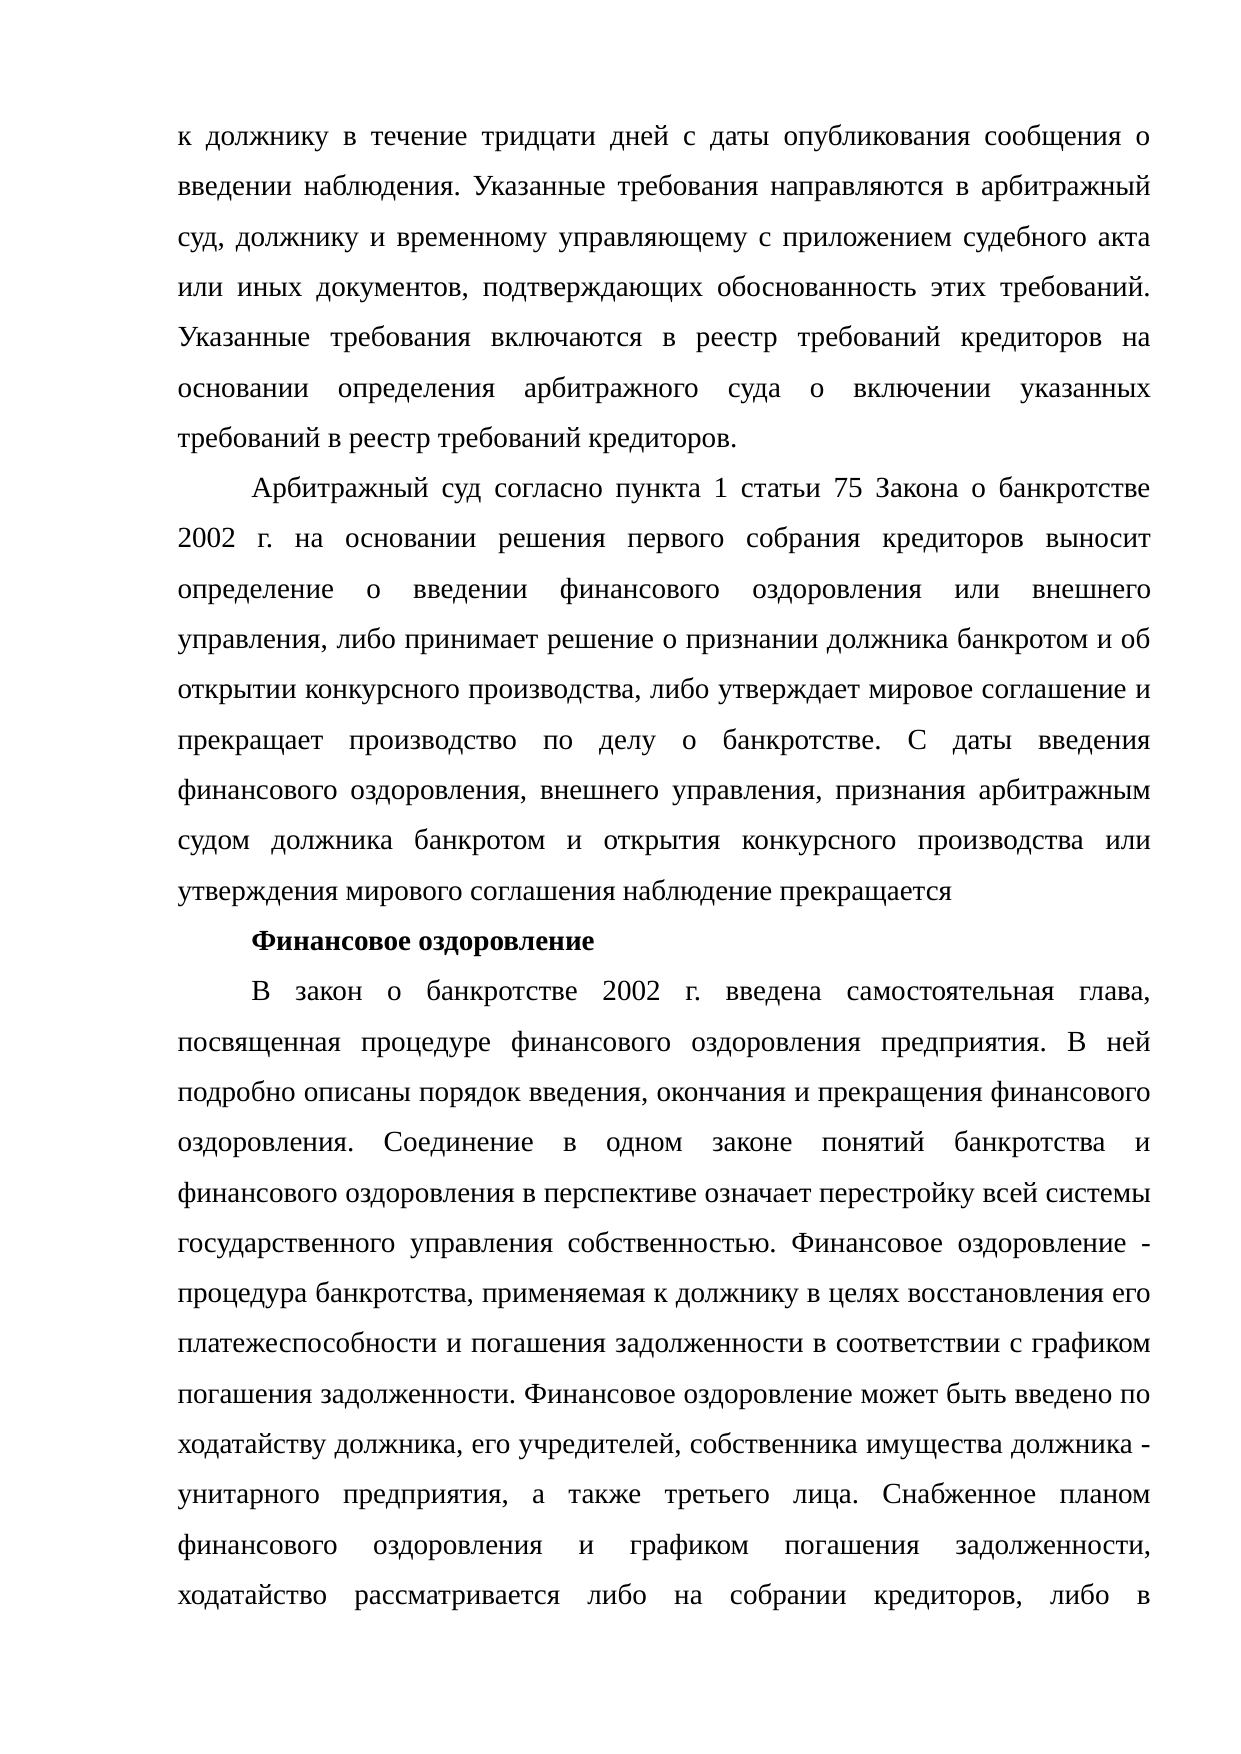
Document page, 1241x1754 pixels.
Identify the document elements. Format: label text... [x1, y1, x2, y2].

text Арбитражный суд согласно пункта 1 статьи 75 Закона о банкротстве 2002 г. на основании решения первого собрания кредиторов выносит определение о введении финансового оздоровления или внешнего управления, либо принимает решение о признании должника банкротом и об открытии конкурсного производства, либо утверждает мировое соглашение и прекращает производство по делу о банкротстве. С даты введения финансового оздоровления, внешнего управления, признания арбитражным судом должника банкротом и открытия конкурсного производства или утверждения мирового соглашения наблюдение прекращается [177, 470, 1152, 906]
text Финансовое оздоровление [177, 923, 1152, 957]
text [177, 118, 1152, 453]
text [177, 973, 1152, 1611]
